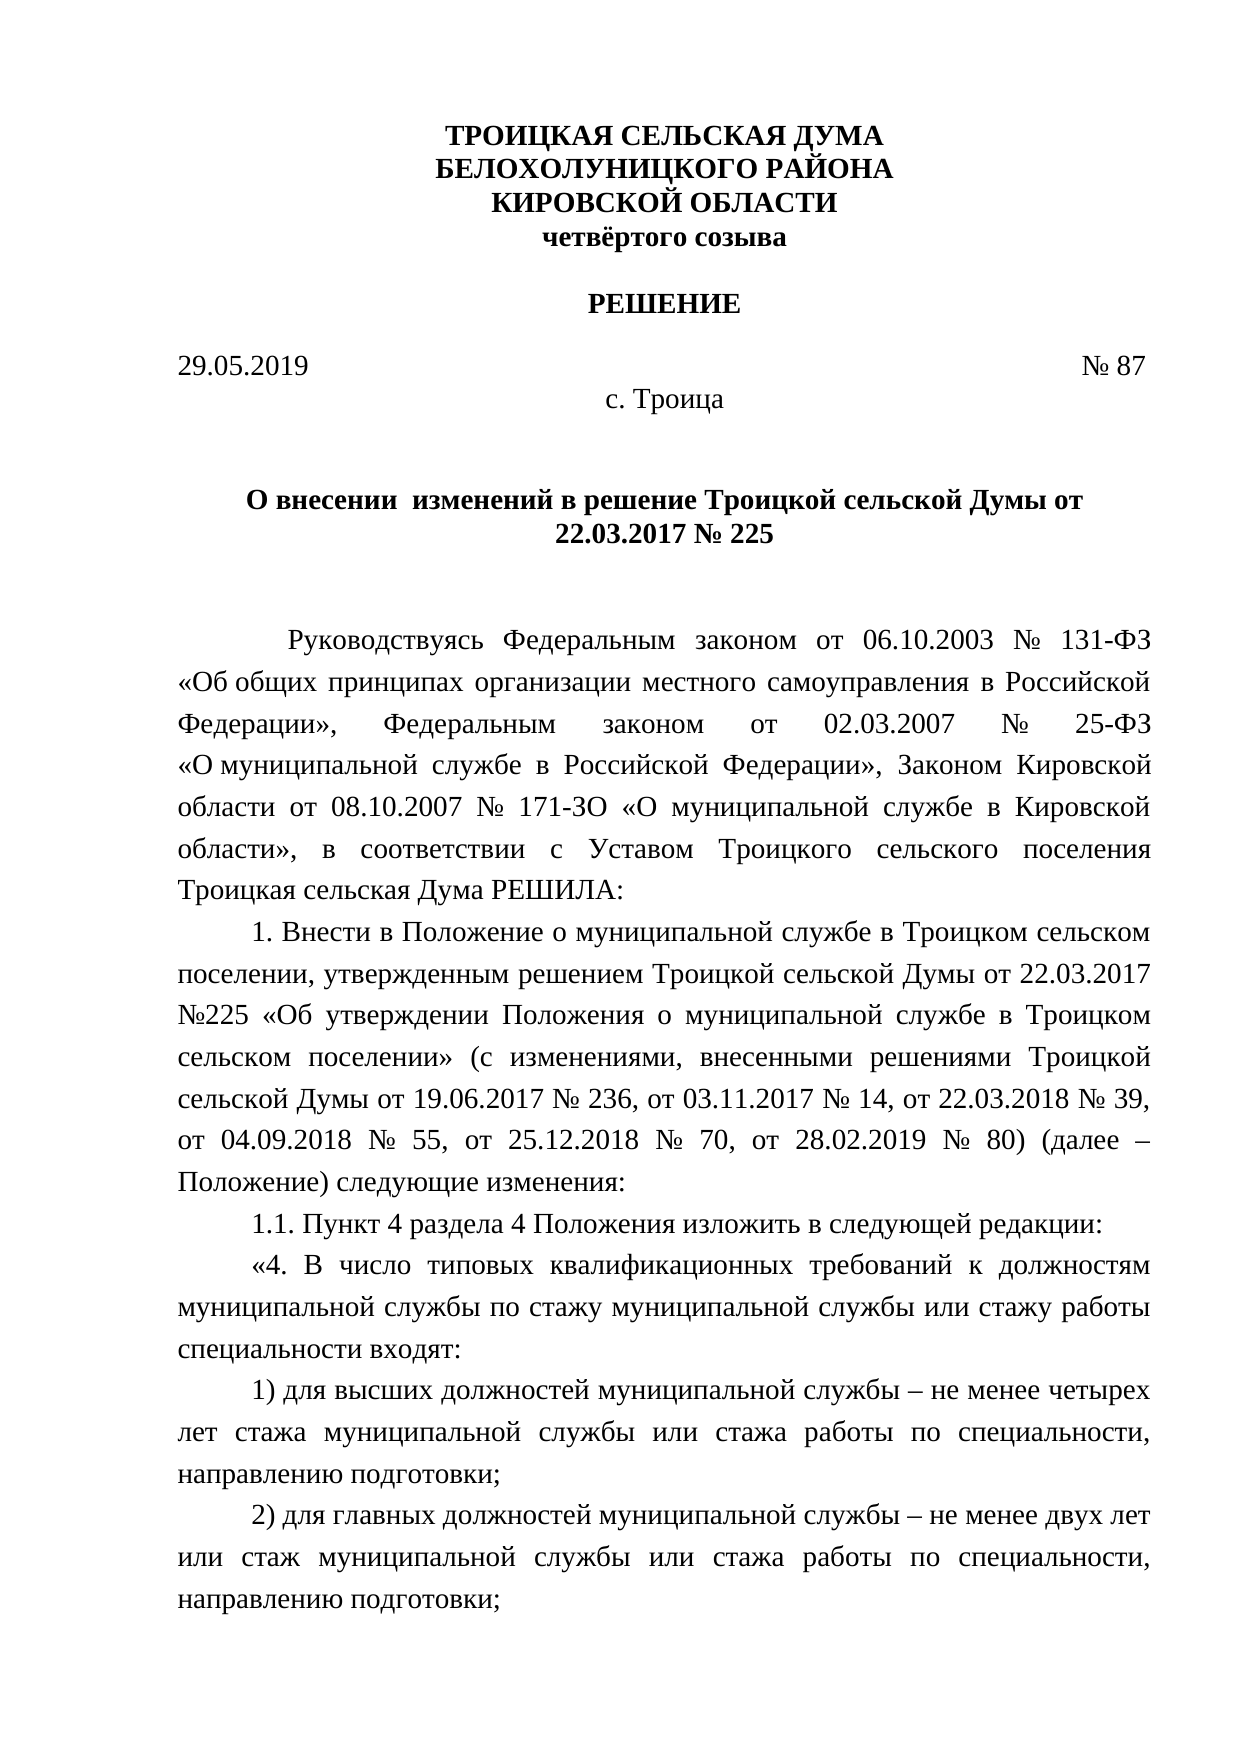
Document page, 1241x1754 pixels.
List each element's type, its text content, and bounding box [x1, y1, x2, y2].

text РЕШЕНИЕ [177, 286, 1152, 319]
text БЕЛОХОЛУНИЦКОГО РАЙОНА [177, 152, 1152, 185]
text 2) для главных должностей муниципальной службы – не менее двух лет или стаж муниципальной службы или стажа работы по специальности, направлению подготовки; [177, 1491, 1152, 1616]
text 29.05.2019 № 87 [177, 348, 1152, 382]
text 1.1. Пункт 4 раздела 4 Положения изложить в следующей редакции: [177, 1200, 1152, 1241]
text ТРОИЦКАЯ СЕЛЬСКАЯ ДУМА [177, 118, 1152, 152]
text О внесении изменений в решение Троицкой сельской Думы от 22.03.2017 № 225 [177, 482, 1152, 549]
text 1) для высших должностей муниципальной службы – не менее четырех лет стажа муниципальной службы или стажа работы по специальности, направлению подготовки; [177, 1366, 1152, 1491]
text 1. Внести в Положение о муниципальной службе в Троицком сельском поселении, утвержденным решением Троицкой сельской Думы от 22.03.2017 №225 «Об утверждении Положения о муниципальной службе в Троицком сельском поселении» (с изменениями, внесенными решениями Троицкой сельской Думы от 19.06.2017 № 236, от 03.11.2017 № 14, от 22.03.2018 № 39, от 04.09.2018 № 55, от 25.12.2018 № 70, от 28.02.2019 № 80) (далее – Положение) следующие изменения: [177, 908, 1152, 1200]
text четвёртого созыва [177, 219, 1152, 252]
text «4. В число типовых квалификационных требований к должностям муниципальной службы по стажу муниципальной службы или стажу работы специальности входят: [177, 1241, 1152, 1366]
text с. Троица [177, 382, 1152, 415]
text Руководствуясь Федеральным законом от 06.10.2003 № 131-ФЗ «Об общих принципах организации местного самоуправления в Российской Федерации», Федеральным законом от 02.03.2007 № 25-ФЗ «О муниципальной службе в Российской Федерации», Законом Кировской области от 08.10.2007 № 171-ЗО «О муниципальной службе в Кировской области», в соответствии с Уставом Троицкого сельского поселения Троицкая сельская Дума РЕШИЛА: [177, 616, 1152, 908]
text КИРОВСКОЙ ОБЛАСТИ [177, 185, 1152, 219]
